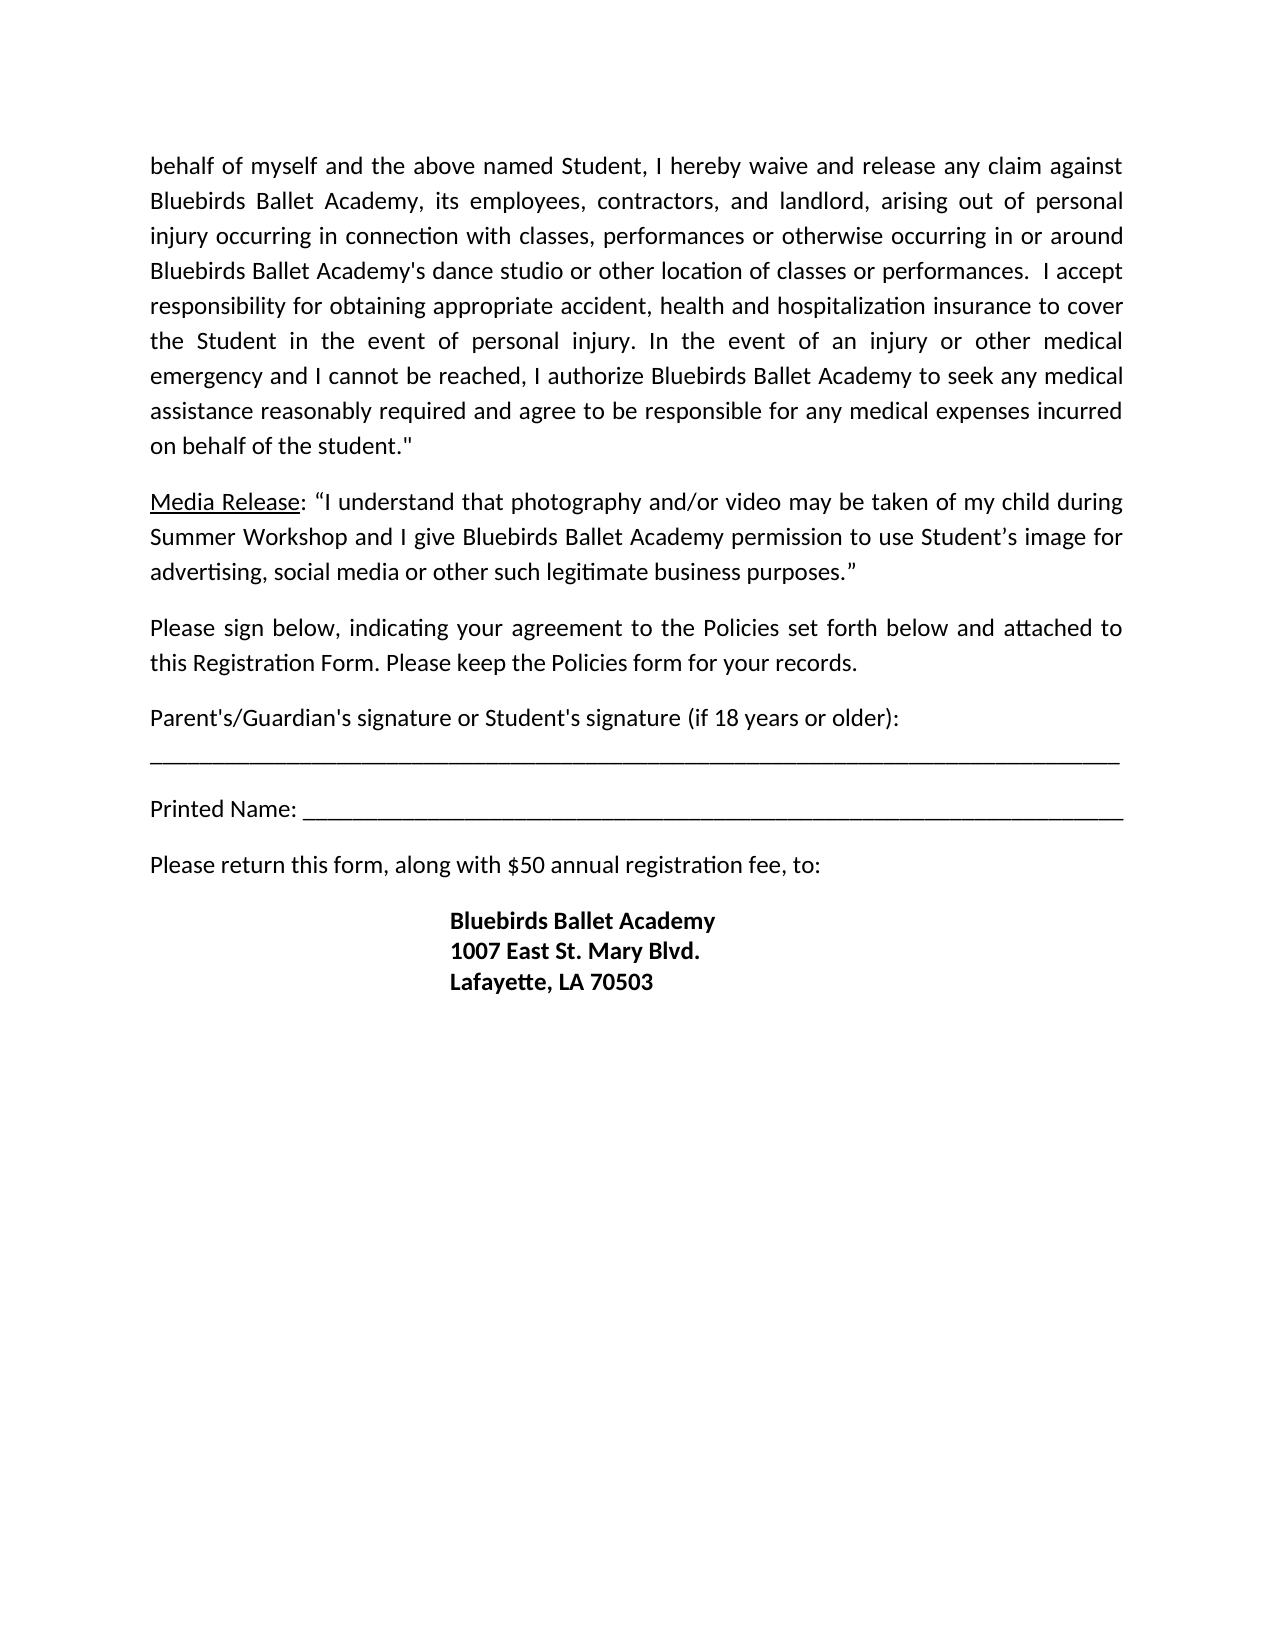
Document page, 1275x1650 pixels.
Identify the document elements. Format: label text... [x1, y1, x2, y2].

text Printed Name: __________________________________________________________________ [150, 793, 1125, 824]
text Please return this form, along with $50 annual registration fee, to: [150, 849, 1125, 880]
text Lafayette, LA 70503 [150, 966, 1125, 997]
text Please sign below, indicating your agreement to the Policies set forth below and attached to this Registration Form. Please keep the Policies form for your records. [150, 612, 1125, 677]
text Parent's/Guardian's signature or Student's signature (if 18 years or older): ______________________________________________________________________________ [150, 702, 1125, 768]
text Media Release: “I understand that photography and/or video may be taken of my child during Summer Workshop and I give Bluebirds Ballet Academy permission to use Student’s image for advertising, social media or other such legitimate business purposes.” [150, 486, 1125, 586]
text 1007 East St. Mary Blvd. [150, 936, 1125, 966]
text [150, 150, 1125, 461]
text Bluebirds Ballet Academy [150, 905, 1125, 936]
